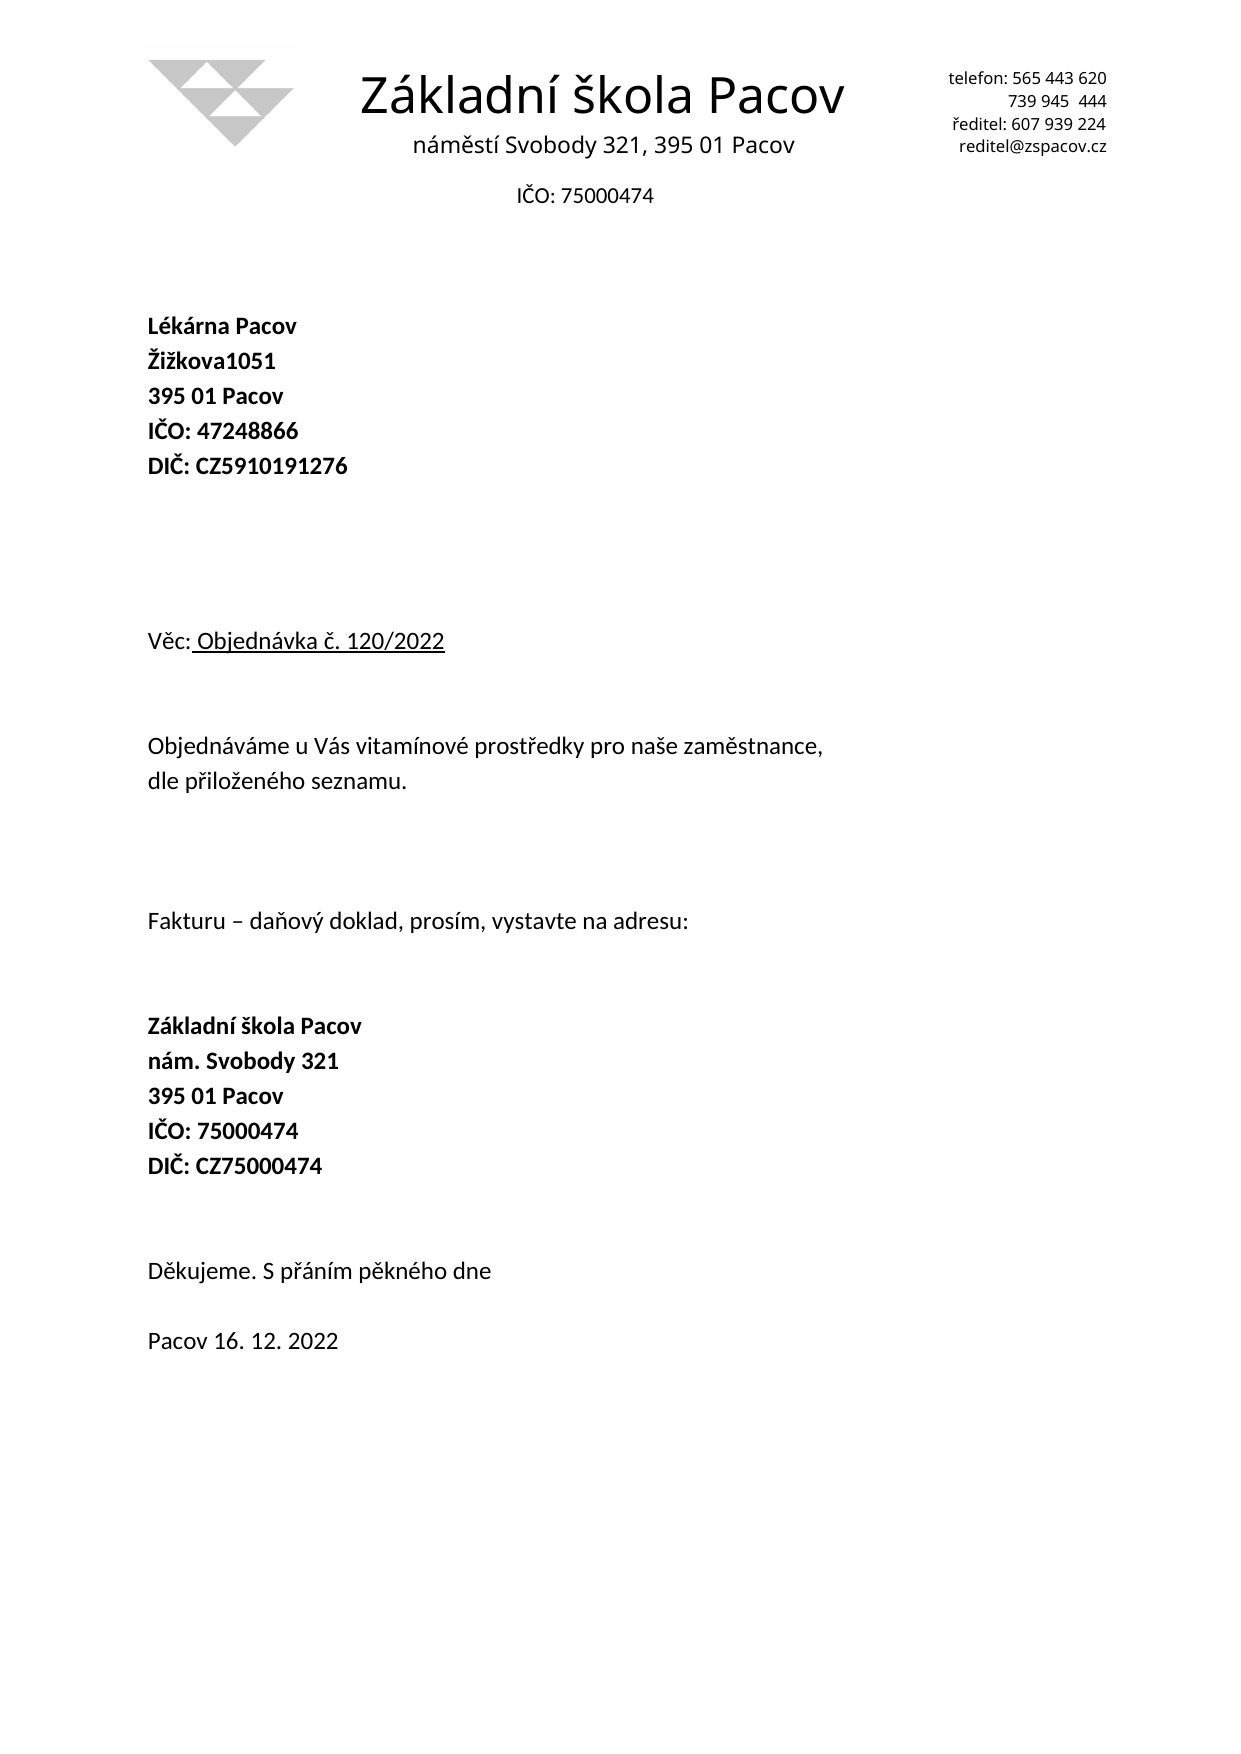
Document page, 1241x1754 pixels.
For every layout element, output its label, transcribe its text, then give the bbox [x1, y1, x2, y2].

text dle přiloženého seznamu. [148, 765, 1093, 795]
text Žižkova1051 [148, 345, 1093, 375]
text Základní škola Pacov [148, 1010, 1093, 1040]
text nám. Svobody 321 [148, 1045, 1093, 1075]
text Fakturu – daňový doklad, prosím, vystavte na adresu: [148, 905, 1093, 935]
text DIČ: CZ5910191276 [148, 450, 1093, 480]
text DIČ: CZ75000474 [148, 1150, 1093, 1180]
text IČO: 47248866 [148, 415, 1093, 445]
text 395 01 Pacov [148, 380, 1093, 410]
text IČO: 75000474 [148, 1115, 1093, 1145]
text Lékárna Pacov [148, 310, 1093, 340]
text Pacov 16. 12. 2022 [148, 1325, 1093, 1355]
text 395 01 Pacov [148, 1080, 1093, 1110]
text Věc: Objednávka č. 120/2022 [148, 625, 1093, 655]
text Děkujeme. S přáním pěkného dne [148, 1255, 1093, 1285]
text IČO: 75000474 [443, 181, 1093, 209]
picture [142, 42, 297, 147]
text Objednáváme u Vás vitamínové prostředky pro naše zaměstnance, [148, 730, 1093, 760]
